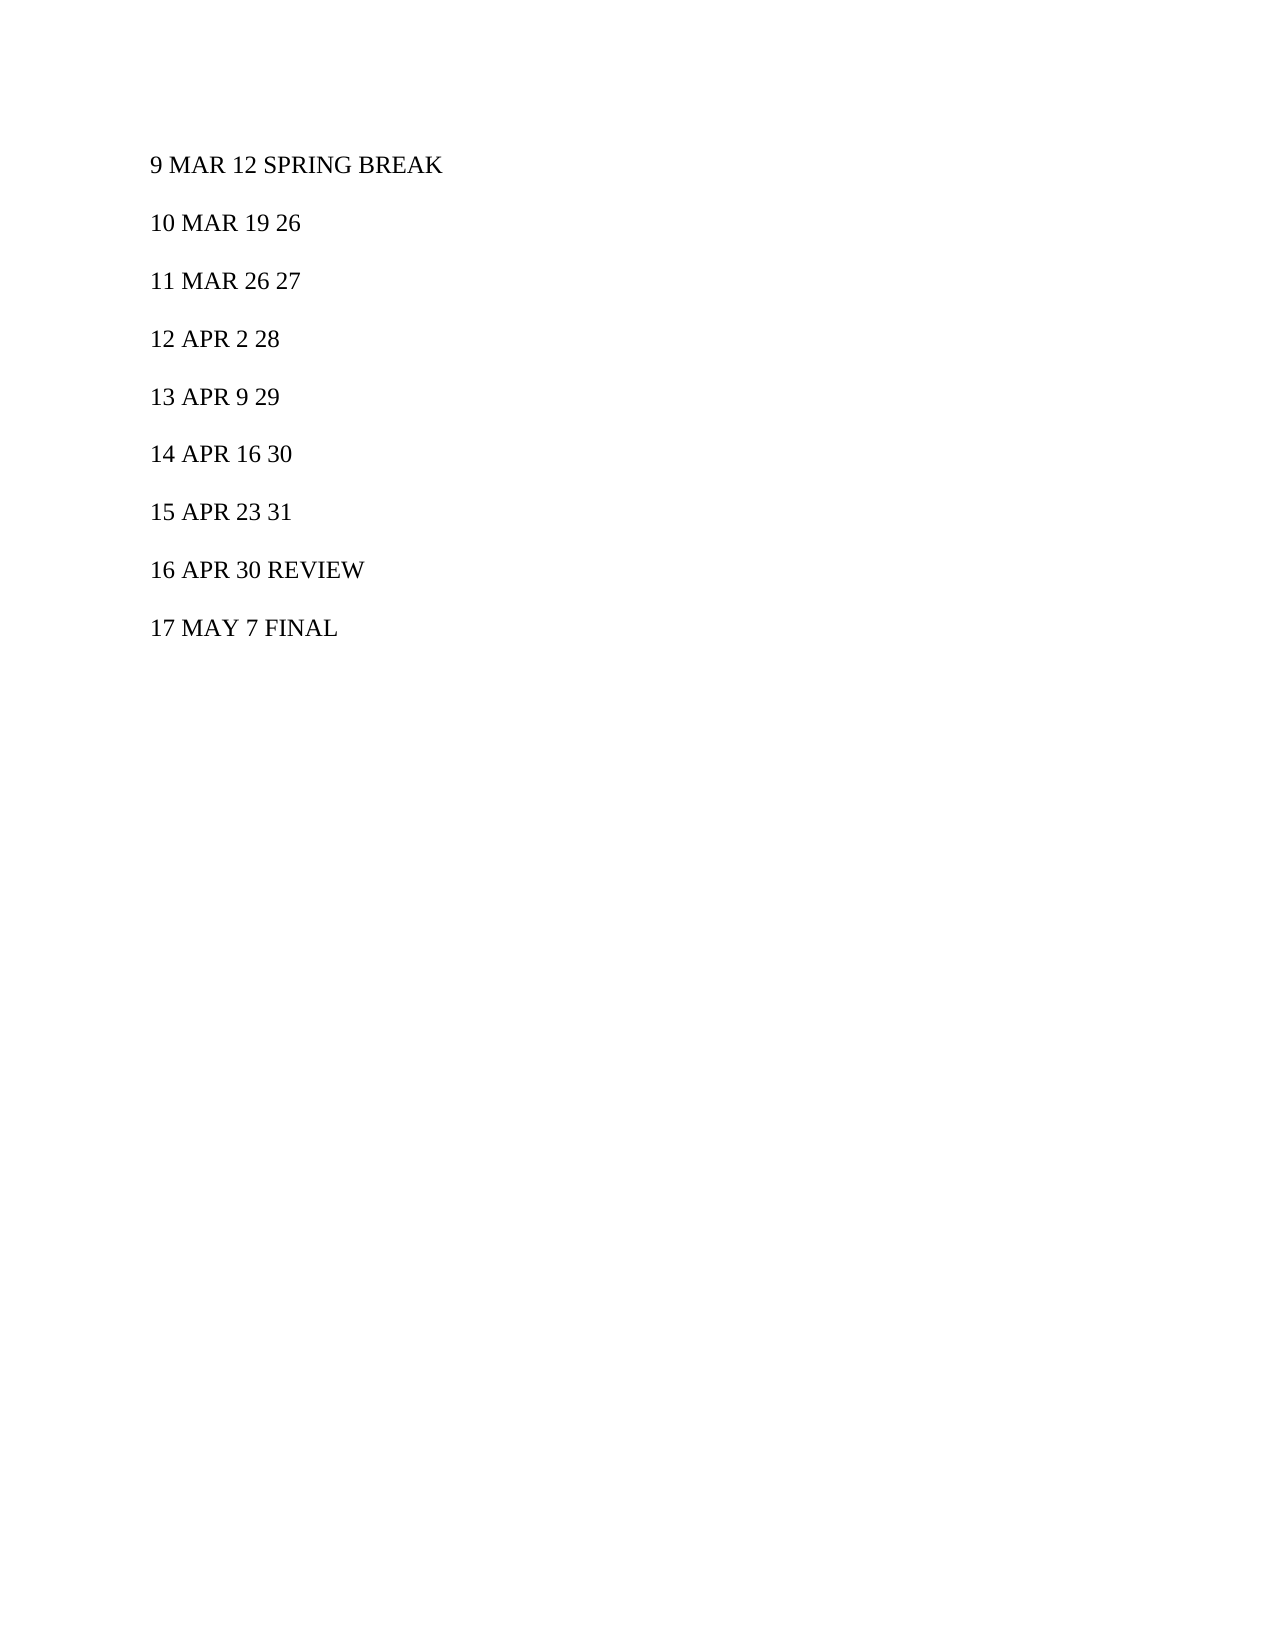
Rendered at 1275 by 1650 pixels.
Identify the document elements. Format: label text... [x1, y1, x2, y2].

text 15 APR 23 31 [150, 497, 1125, 526]
text 11 MAR 26 27 [150, 266, 1125, 294]
text 10 MAR 19 26 [150, 208, 1125, 237]
text 16 APR 30 REVIEW [150, 555, 1125, 584]
text 13 APR 9 29 [150, 382, 1125, 410]
text 12 APR 2 28 [150, 324, 1125, 352]
text 14 APR 16 30 [150, 439, 1125, 468]
text 17 MAY 7 FINAL [150, 613, 1125, 642]
text 9 MAR 12 SPRING BREAK [150, 150, 1125, 179]
